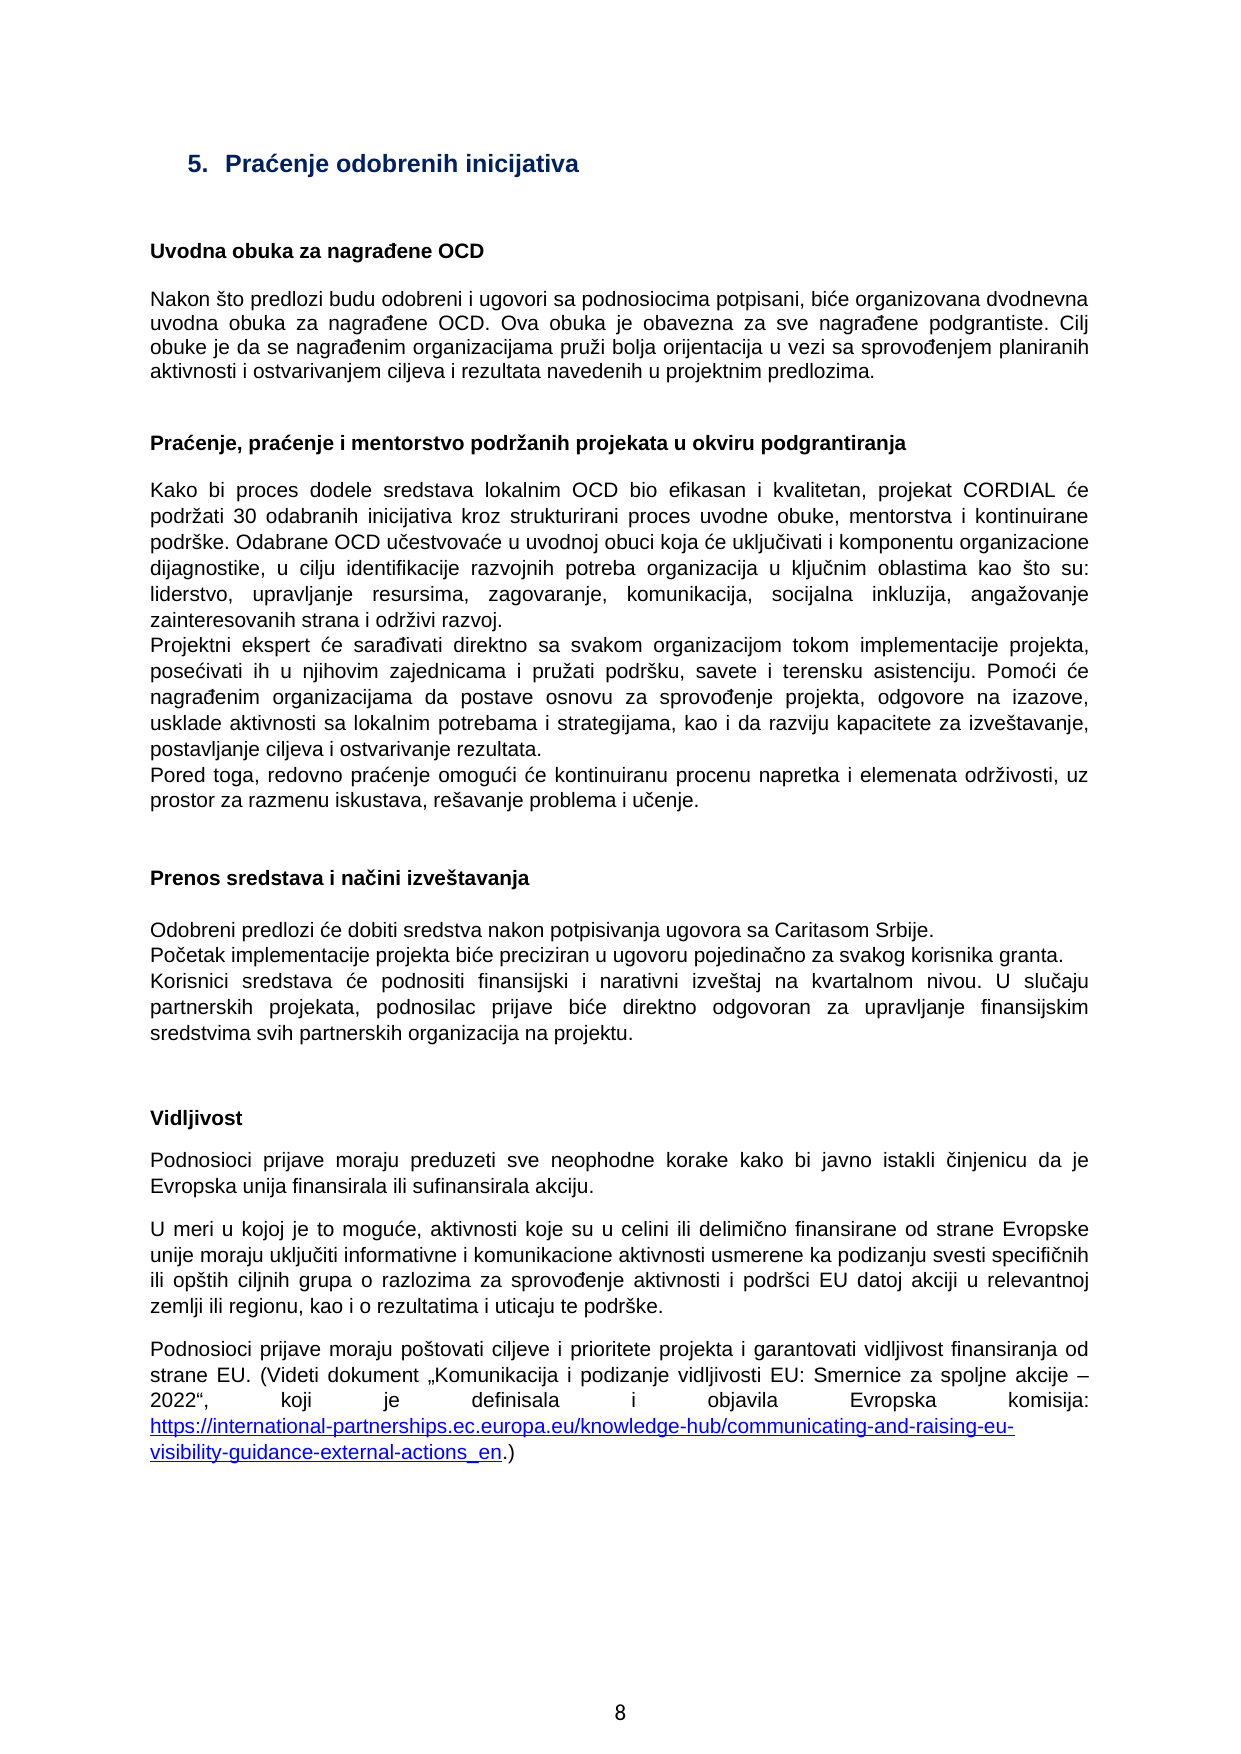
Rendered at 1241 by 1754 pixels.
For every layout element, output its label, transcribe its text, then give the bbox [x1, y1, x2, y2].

text Prenos sredstava i načini izveštavanja [150, 866, 1090, 890]
text Podnosioci prijave moraju poštovati ciljeve i prioritete projekta i garantovati vidljivost finansiranja od strane EU. (Videti dokument „Komunikacija i podizanje vidljivosti EU: Smernice za spoljne akcije – 2022“, koji je definisala i objavila Evropska komisija: https://international-partnerships.ec.europa.eu/knowledge-hub/communicating-and-raising-eu-visibility-guidance-external-actions_en.) [150, 1337, 1090, 1464]
text Odobreni predlozi će dobiti sredstva nakon potpisivanja ugovora sa Caritasom Srbije. [150, 917, 1090, 941]
text Pored toga, redovno praćenje omogući će kontinuiranu procenu napretka i elemenata održivosti, uz prostor za razmenu iskustava, rešavanje problema i učenje. [150, 762, 1090, 812]
text Početak implementacije projekta biće preciziran u ugovoru pojedinačno za svakog korisnika granta. [150, 943, 1090, 967]
text Uvodna obuka za nagrađene OCD [150, 239, 1090, 263]
text Kako bi proces dodele sredstava lokalnim OCD bio efikasan i kvalitetan, projekat CORDIAL će podržati 30 odabranih inicijativa kroz strukturirani proces uvodne obuke, mentorstva i kontinuirane podrške. Odabrane OCD učestvovaće u uvodnoj obuci koja će uključivati i komponentu organizacione dijagnostike, u cilju identifikacije razvojnih potreba organizacija u ključnim oblastima kao što su: liderstvo, upravljanje resursima, zagovaranje, komunikacija, socijalna inkluzija, angažovanje zainteresovanih strana i održivi razvoj. [150, 478, 1090, 631]
text Projektni ekspert će sarađivati direktno sa svakom organizacijom tokom implementacije projekta, posećivati ih u njihovim zajednicama i pružati podršku, savete i terensku asistenciju. Pomoći će nagrađenim organizacijama da postave osnovu za sprovođenje projekta, odgovore na izazove, usklade aktivnosti sa lokalnim potrebama i strategijama, kao i da razviju kapacitete za izveštavanje, postavljanje ciljeva i ostvarivanje rezultata. [150, 633, 1090, 761]
text Korisnici sredstava će podnositi finansijski i narativni izveštaj na kvartalnom nivou. U slučaju partnerskih projekata, podnosilac prijave biće direktno odgovoran za upravljanje finansijskim sredstvima svih partnerskih organizacija na projektu. [150, 969, 1090, 1045]
text U meri u kojoj je to moguće, aktivnosti koje su u celini ili delimično finansirane od strane Evropske unije moraju uključiti informativne i komunikacione aktivnosti usmerene ka podizanju svesti specifičnih ili opštih ciljnih grupa o razlozima za sprovođenje aktivnosti i podršci EU datoj akciji u relevantnoj zemlji ili regionu, kao i o rezultatima i uticaju te podrške. [150, 1217, 1090, 1318]
list Praćenje odobrenih inicijativa [187, 148, 1090, 177]
text Vidljivost [150, 1106, 1090, 1130]
text Praćenje, praćenje i mentorstvo podržanih projekata u okviru podgrantiranja [150, 430, 1090, 454]
text Nakon što predlozi budu odobreni i ugovori sa podnosiocima potpisani, biće organizovana dvodnevna uvodna obuka za nagrađene OCD. Ova obuka je obavezna za sve nagrađene podgrantiste. Cilj obuke je da se nagrađenim organizacijama pruži bolja orijentacija u vezi sa sprovođenjem planiranih aktivnosti i ostvarivanjem ciljeva i rezultata navedenih u projektnim predlozima. [150, 287, 1090, 382]
text Podnosioci prijave moraju preduzeti sve neophodne korake kako bi javno istakli činjenicu da je Evropska unija finansirala ili sufinansirala akciju. [150, 1148, 1090, 1198]
